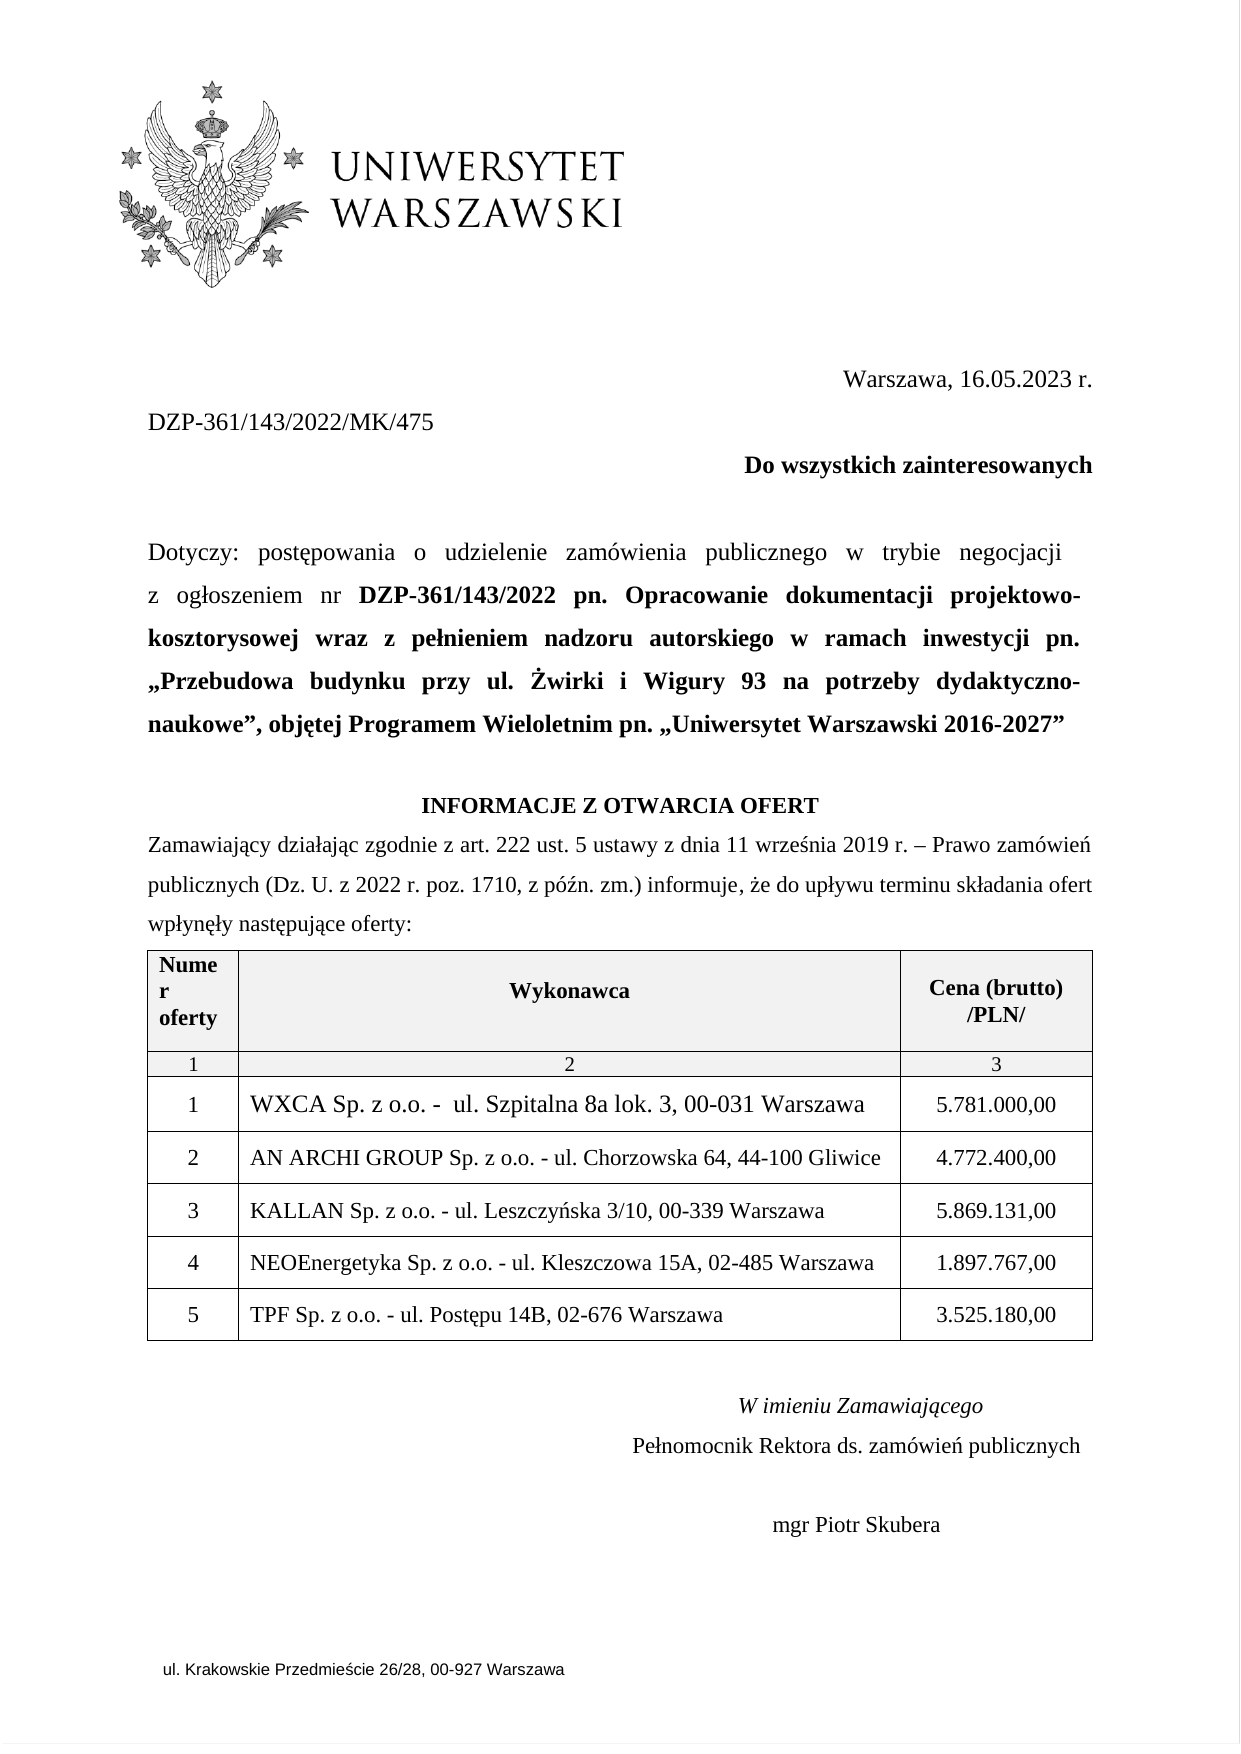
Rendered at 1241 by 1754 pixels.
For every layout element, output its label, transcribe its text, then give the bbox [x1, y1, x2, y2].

table_cell 4 [148, 1237, 238, 1288]
table_cell 5.781.000,00 [901, 1077, 1092, 1131]
table_cell WXCA Sp. z o.o. - ul. Szpitalna 8a lok. 3, 00-031 Warszawa [239, 1077, 900, 1131]
table_cell NEOEnergetyka Sp. z o.o. - ul. Kleszczowa 15A, 02-485 Warszawa [239, 1237, 900, 1288]
table_cell 3 [901, 1052, 1092, 1076]
picture [0, 0, 1241, 1746]
text W imieniu Zamawiającego [664, 1392, 1093, 1419]
text Warszawa, 16.05.2023 r. [148, 364, 1093, 393]
text Pełnomocnik Rektora ds. zamówień publicznych [620, 1432, 1093, 1458]
table_cell 3 [148, 1184, 238, 1236]
table_cell 2 [239, 1052, 900, 1076]
table_cell 4.772.400,00 [901, 1132, 1092, 1183]
table_cell KALLAN Sp. z o.o. - ul. Leszczyńska 3/10, 00-339 Warszawa [239, 1184, 900, 1236]
table_cell 3.525.180,00 [901, 1289, 1092, 1340]
table_cell 5 [148, 1289, 238, 1340]
table_header Cena (brutto) /PLN/ [901, 951, 1092, 1051]
table_cell 1.897.767,00 [901, 1237, 1092, 1288]
text Dotyczy: postępowania o udzielenie zamówienia publicznego w trybie negocjacji z ogłoszeniem nr DZP-361/143/2022 pn. Opracowanie dokumentacji projektowo-kosztorysowej wraz z pełnieniem nadzoru autorskiego w ramach inwestycji pn. „Przebudowa budynku przy ul. Żwirki i Wigury 93 na potrzeby dydaktyczno-naukowe”, objętej Programem Wieloletnim pn. „Uniwersytet Warszawski 2016-2027” [148, 537, 1081, 738]
table_cell 5.869.131,00 [901, 1184, 1092, 1236]
table_cell 1 [148, 1052, 238, 1076]
text DZP-361/143/2022/MK/475 [148, 407, 1093, 436]
text INFORMACJE Z OTWARCIA OFERT [148, 792, 1093, 818]
table_cell AN ARCHI GROUP Sp. z o.o. - ul. Chorzowska 64, 44-100 Gliwice [239, 1132, 900, 1183]
table_cell 2 [148, 1132, 238, 1183]
text Do wszystkich zainteresowanych [590, 451, 1093, 479]
table_cell 1 [148, 1077, 238, 1131]
table_header Wykonawca [239, 951, 900, 1051]
text mgr Piotr Skubera [620, 1511, 1093, 1537]
table_header Numer oferty [148, 951, 238, 1051]
text Zamawiający działając zgodnie z art. 222 ust. 5 ustawy z dnia 11 września 2019 r. – Prawo zamówień publicznych (Dz. U. z 2022 r. poz. 1710, z późn. zm.) informuje, że do upływu terminu składania ofert wpłynęły następujące oferty: [148, 831, 1093, 937]
table_cell TPF Sp. z o.o. - ul. Postępu 14B, 02-676 Warszawa [239, 1289, 900, 1340]
